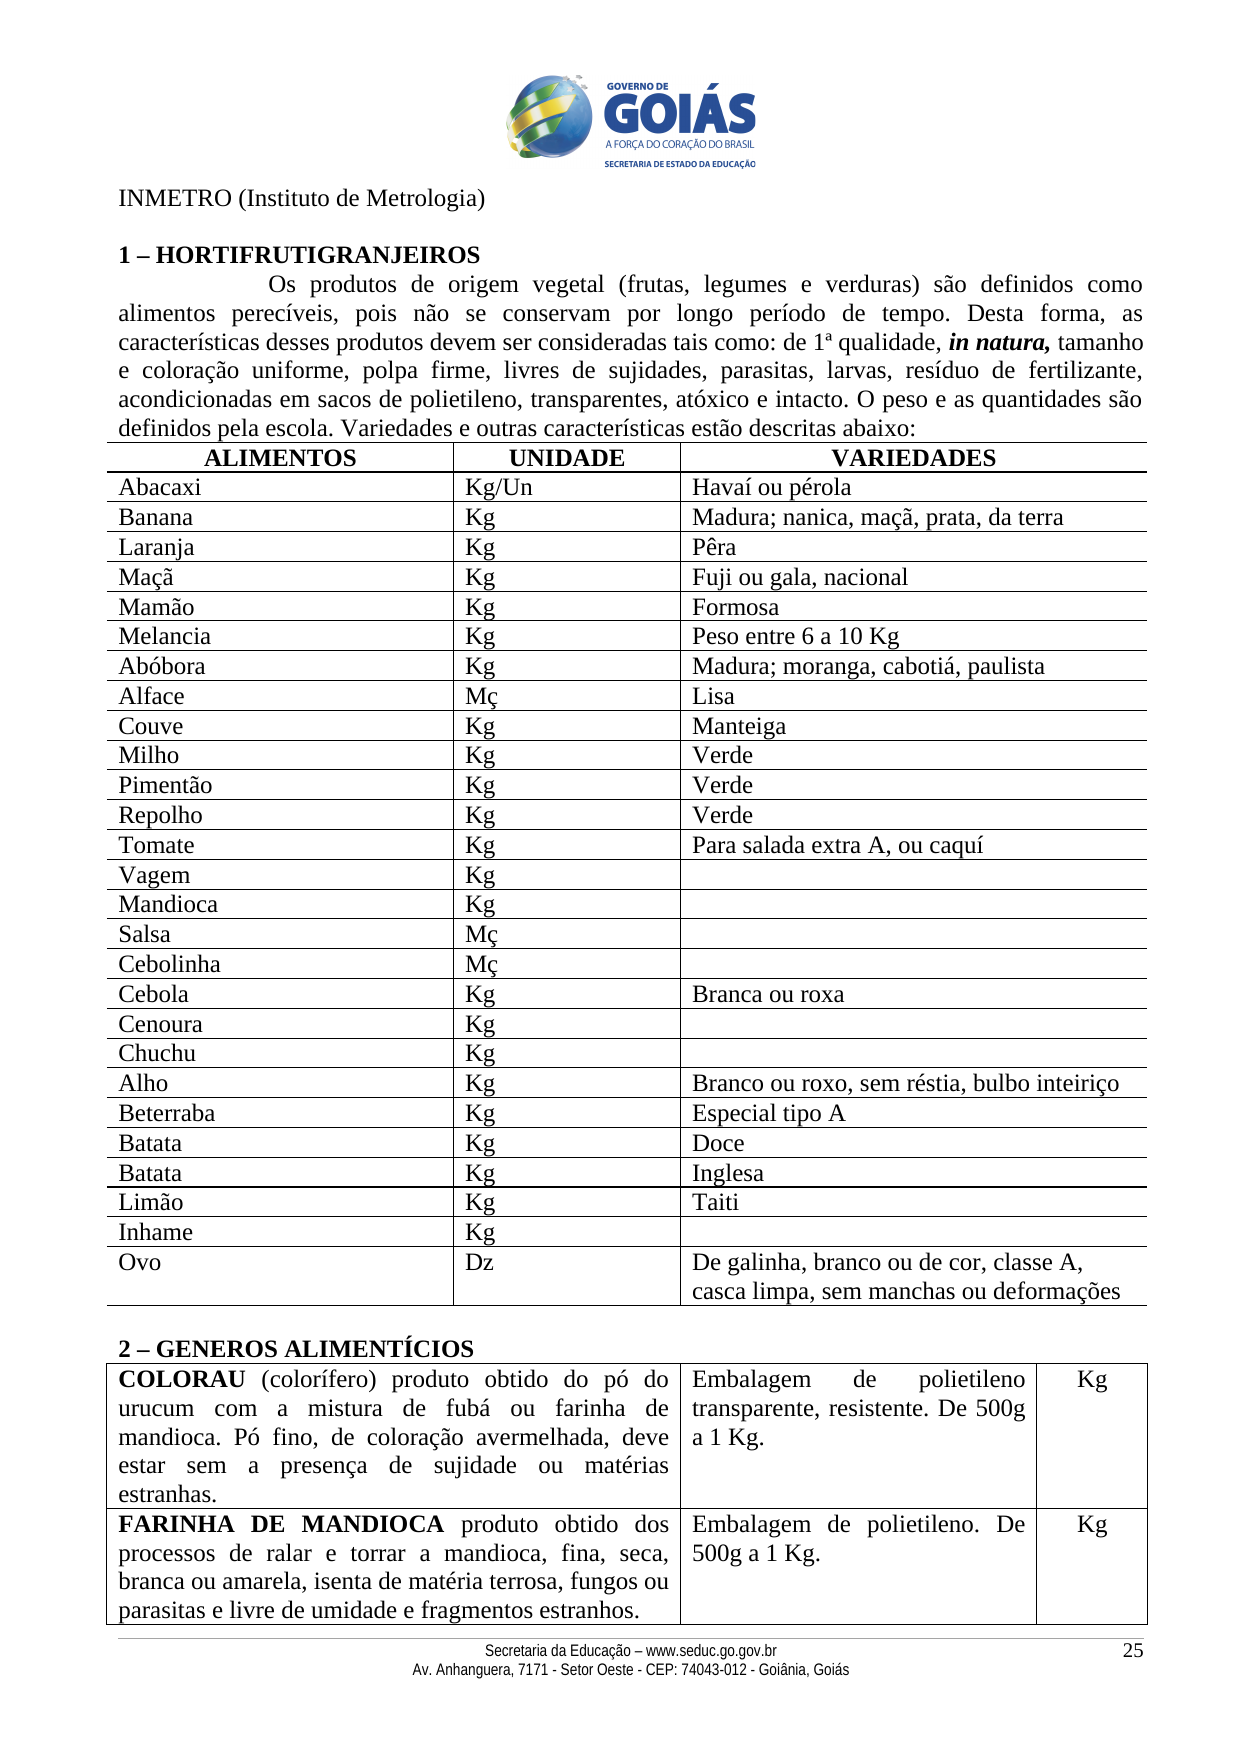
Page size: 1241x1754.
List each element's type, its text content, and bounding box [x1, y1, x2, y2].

table_cell Banana [107, 502, 453, 531]
table_cell Mç [454, 919, 680, 948]
table_cell Kg [454, 860, 680, 888]
table_cell Laranja [107, 532, 453, 561]
table_cell Abóbora [107, 651, 453, 680]
table_cell Inhame [107, 1217, 453, 1246]
table_header Embalagem de polietileno transparente, resistente. De 500g a . [681, 1364, 1036, 1508]
table_cell Kg [454, 562, 680, 591]
table_cell Kg [454, 830, 680, 859]
table_cell Dz [454, 1247, 680, 1304]
table_cell Kg/Un [454, 473, 680, 501]
table_cell Havaí ou pérola [681, 473, 1147, 501]
table_cell [681, 860, 1147, 888]
table_cell Kg [454, 1188, 680, 1216]
picture [506, 75, 756, 169]
table_cell Embalagem de polietileno. De 500g a . [681, 1509, 1036, 1624]
table_cell Beterraba [107, 1098, 453, 1127]
table_cell Kg [454, 532, 680, 561]
table_cell Kg [454, 1128, 680, 1157]
table_cell Para salada extra A, ou caquí [681, 830, 1147, 859]
table_cell Kg [454, 502, 680, 531]
table_header ALIMENTOS [107, 443, 453, 471]
table_header UNIDADE [454, 443, 680, 471]
table_cell Fuji ou gala, nacional [681, 562, 1147, 591]
table_cell Repolho [107, 800, 453, 829]
table_cell Kg [454, 1068, 680, 1097]
table_cell Kg [454, 1158, 680, 1186]
table_cell Verde [681, 741, 1147, 769]
table_cell Melancia [107, 621, 453, 650]
table_cell De galinha, branco ou de cor, classe A, casca limpa, sem manchas ou deformações [681, 1247, 1147, 1304]
table_cell Madura; nanica, maçã, prata, da terra [681, 502, 1147, 531]
table_cell Kg [454, 1098, 680, 1127]
table_cell Couve [107, 711, 453, 739]
table_cell Alface [107, 681, 453, 710]
table_cell Milho [107, 741, 453, 769]
table_cell Verde [681, 800, 1147, 829]
table_cell Kg [454, 711, 680, 739]
table_cell Kg [454, 592, 680, 620]
table_cell [681, 1009, 1147, 1037]
table_cell FARINHA DE MANDIOCA produto obtido dos processos de ralar e torrar a mandioca, fina, seca, branca ou amarela, isenta de matéria terrosa, fungos ou parasitas e livre de umidade e fragmentos estranhos. [107, 1509, 680, 1624]
table_cell Cenoura [107, 1009, 453, 1037]
table_cell Pêra [681, 532, 1147, 561]
table_header Kg [1037, 1364, 1147, 1508]
table_cell Inglesa [681, 1158, 1147, 1186]
table_cell Batata [107, 1158, 453, 1186]
table_cell Cebola [107, 979, 453, 1008]
table_cell Vagem [107, 860, 453, 888]
table_cell Pimentão [107, 770, 453, 799]
table_cell Kg [454, 741, 680, 769]
table_cell Chuchu [107, 1039, 453, 1067]
table_cell Mç [454, 949, 680, 978]
table_cell Especial tipo A [681, 1098, 1147, 1127]
table_cell Maçã [107, 562, 453, 591]
table_cell Branca ou roxa [681, 979, 1147, 1008]
table_cell Kg [454, 800, 680, 829]
table_cell Kg [454, 1039, 680, 1067]
table_cell [681, 919, 1147, 948]
table_cell Kg [454, 890, 680, 918]
table_cell Manteiga [681, 711, 1147, 739]
table_cell Kg [454, 1217, 680, 1246]
table_cell [681, 949, 1147, 978]
table_cell Kg [454, 621, 680, 650]
table_cell Alho [107, 1068, 453, 1097]
table_cell Doce [681, 1128, 1147, 1157]
table_cell Branco ou roxo, sem réstia, bulbo inteiriço [681, 1068, 1147, 1097]
table_cell Formosa [681, 592, 1147, 620]
table_cell Ovo [107, 1247, 453, 1304]
table_cell Mandioca [107, 890, 453, 918]
table_cell Kg [454, 979, 680, 1008]
table_cell Kg [1037, 1509, 1147, 1624]
table_header VARIEDADES [681, 443, 1147, 471]
table_cell Limão [107, 1188, 453, 1216]
table_cell [681, 1217, 1147, 1246]
text Os produtos de origem vegetal (frutas, legumes e verduras) são definidos como alimentos perecíveis, pois não se conservam por longo período de tempo. Desta forma, as características desses produtos devem ser consideradas tais como: de 1ª qualidade, in natura, tamanho e coloração uniforme, polpa firme, livres de sujidades, parasitas, larvas, resíduo de fertilizante, acondicionadas em sacos de polietileno, transparentes, atóxico e intacto. O peso e as quantidades são definidos pela escola. Variedades e outras características estão descritas abaixo: [118, 269, 1144, 442]
table_cell Peso entre [681, 621, 1147, 650]
table_header COLORAU (colorífero) produto obtido do pó do urucum com a mistura de fubá ou farinha de mandioca. Pó fino, de coloração avermelhada, deve estar sem a presença de sujidade ou matérias estranhas. [107, 1364, 680, 1508]
text INMETRO (Instituto de Metrologia) [118, 183, 1144, 212]
table_cell Cebolinha [107, 949, 453, 978]
text 1 – HORTIFRUTIGRANJEIROS [118, 240, 1144, 269]
text 2 – GENEROS ALIMENTÍCIOS [118, 1334, 1144, 1363]
table_cell Batata [107, 1128, 453, 1157]
table_cell Kg [454, 651, 680, 680]
table_cell Mamão [107, 592, 453, 620]
table_cell Lisa [681, 681, 1147, 710]
table_cell [681, 1039, 1147, 1067]
table_cell Kg [454, 1009, 680, 1037]
table_cell Verde [681, 770, 1147, 799]
table_cell Taiti [681, 1188, 1147, 1216]
table_cell Kg [454, 770, 680, 799]
table_cell Salsa [107, 919, 453, 948]
table_cell [681, 890, 1147, 918]
table_cell Abacaxi [107, 473, 453, 501]
table_cell Mç [454, 681, 680, 710]
table_cell Madura; moranga, cabotiá, paulista [681, 651, 1147, 680]
table_cell Tomate [107, 830, 453, 859]
